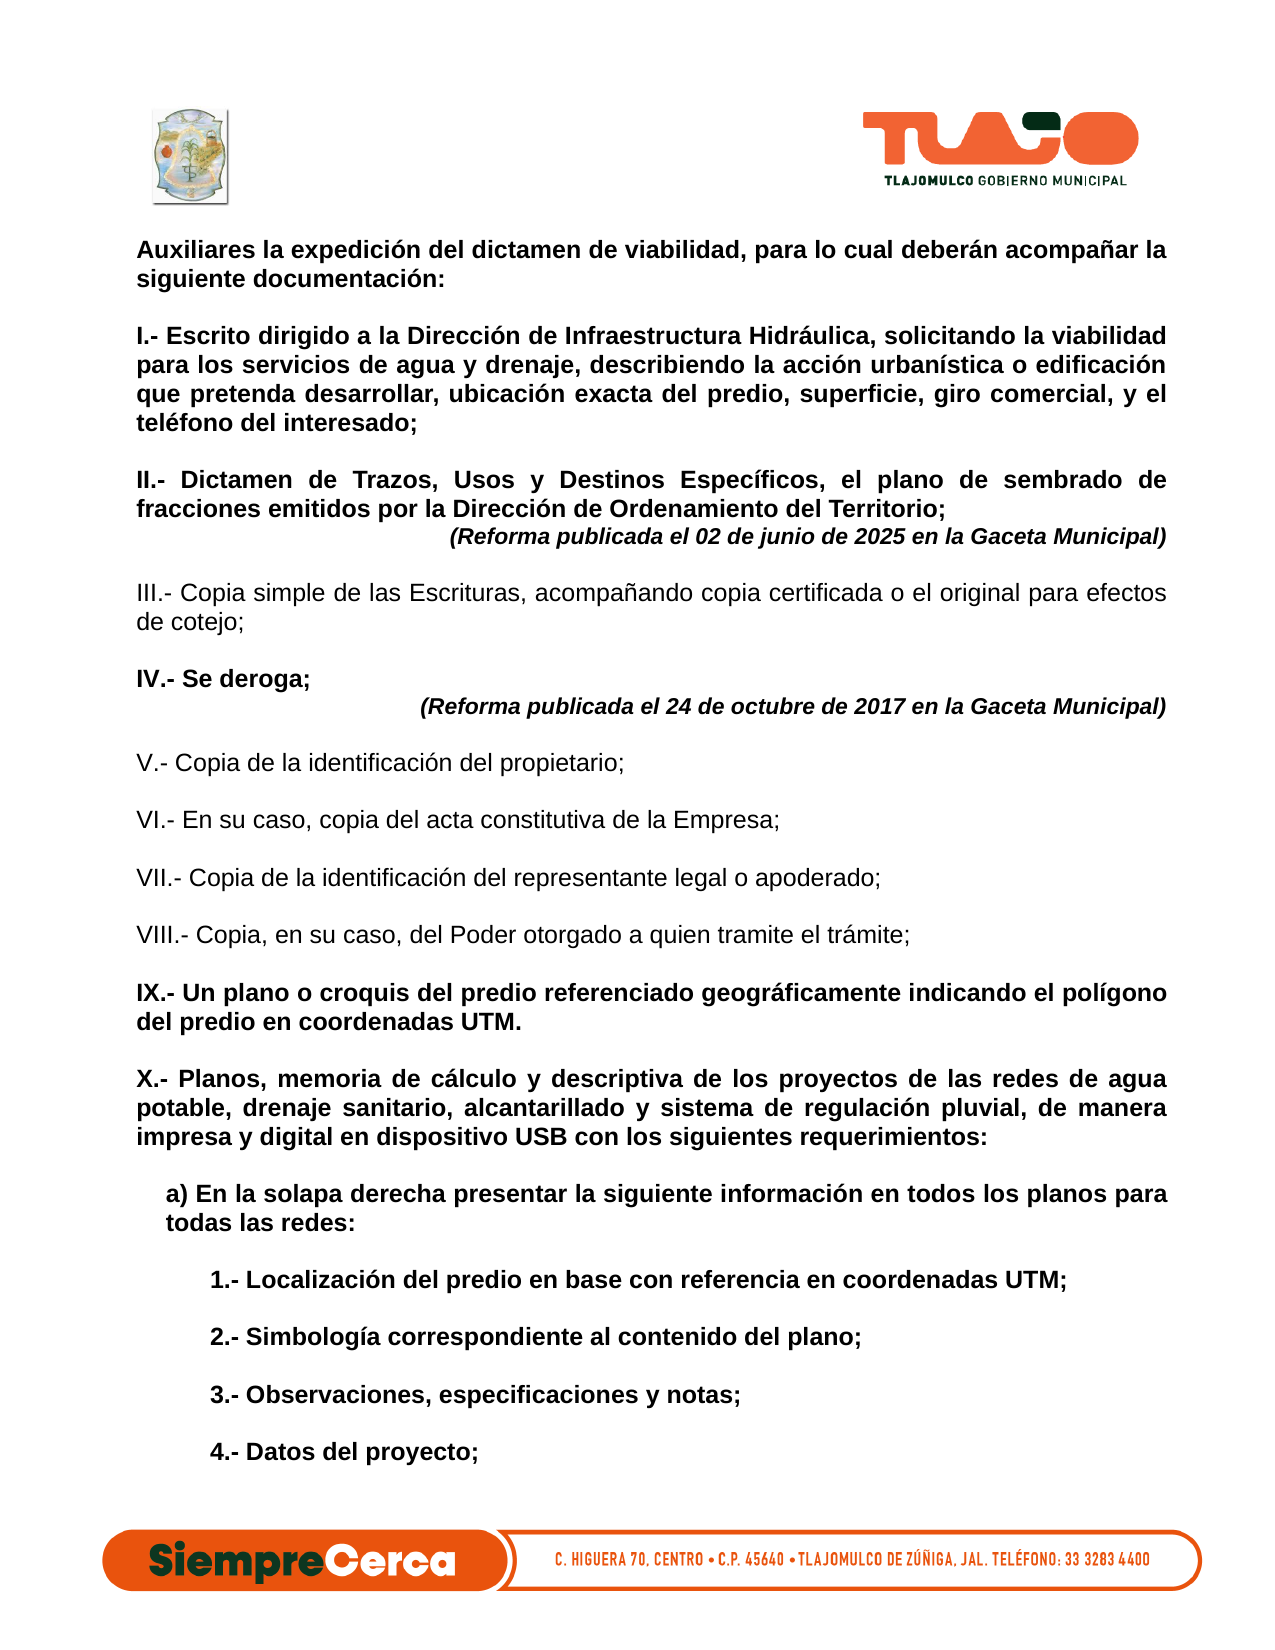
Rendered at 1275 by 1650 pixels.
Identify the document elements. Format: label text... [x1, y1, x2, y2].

text IV.- Se deroga; [136, 664, 1169, 693]
text VIII.- Copia, en su caso, del Poder otorgado a quien tramite el trámite; [136, 920, 1169, 949]
text VI.- En su caso, copia del acta constitutiva de la Empresa; [136, 805, 1169, 834]
text II.- Dictamen de Trazos, Usos y Destinos Específicos, el plano de sembrado de fracciones emitidos por la Dirección de Ordenamiento del Territorio; [136, 465, 1169, 523]
text IX.- Un plano o croquis del predio referenciado geográficamente indicando el polígono del predio en coordenadas UTM. [136, 978, 1169, 1035]
text 1.- Localización del predio en base con referencia en coordenadas UTM; [180, 1264, 1169, 1293]
text X.- Planos, memoria de cálculo y descriptiva de los proyectos de las redes de agua potable, drenaje sanitario, alcantarillado y sistema de regulación pluvial, de manera impresa y digital en dispositivo USB con los siguientes requerimientos: [136, 1064, 1169, 1150]
text VII.- Copia de la identificación del representante legal o apoderado; [136, 863, 1169, 892]
text 3.- Observaciones, especificaciones y notas; [180, 1379, 1169, 1408]
text III.- Copia simple de las Escrituras, acompañando copia certificada o el original para efectos de cotejo; [136, 578, 1169, 635]
text (Reforma publicada el 02 de junio de 2025 en la Gaceta Municipal) [136, 523, 1169, 549]
picture [858, 106, 1144, 191]
text 4.- Datos del proyecto; [180, 1437, 1169, 1466]
text I.- Escrito dirigido a la Dirección de Infraestructura Hidráulica, solicitando la viabilidad para los servicios de agua y drenaje, describiendo la acción urbanística o edificación que pretenda desarrollar, ubicación exacta del predio, superficie, giro comercial, y el teléfono del interesado; [136, 321, 1169, 436]
text a) En la solapa derecha presentar la siguiente información en todos los planos para todas las redes: [166, 1179, 1169, 1237]
text V.- Copia de la identificación del propietario; [136, 748, 1169, 777]
picture [150, 106, 231, 207]
text 2.- Simbología correspondiente al contenido del plano; [180, 1322, 1169, 1351]
picture [0, 1488, 1275, 1650]
text (Reforma publicada el 24 de octubre de 2017 en la Gaceta Municipal) [211, 693, 1169, 719]
